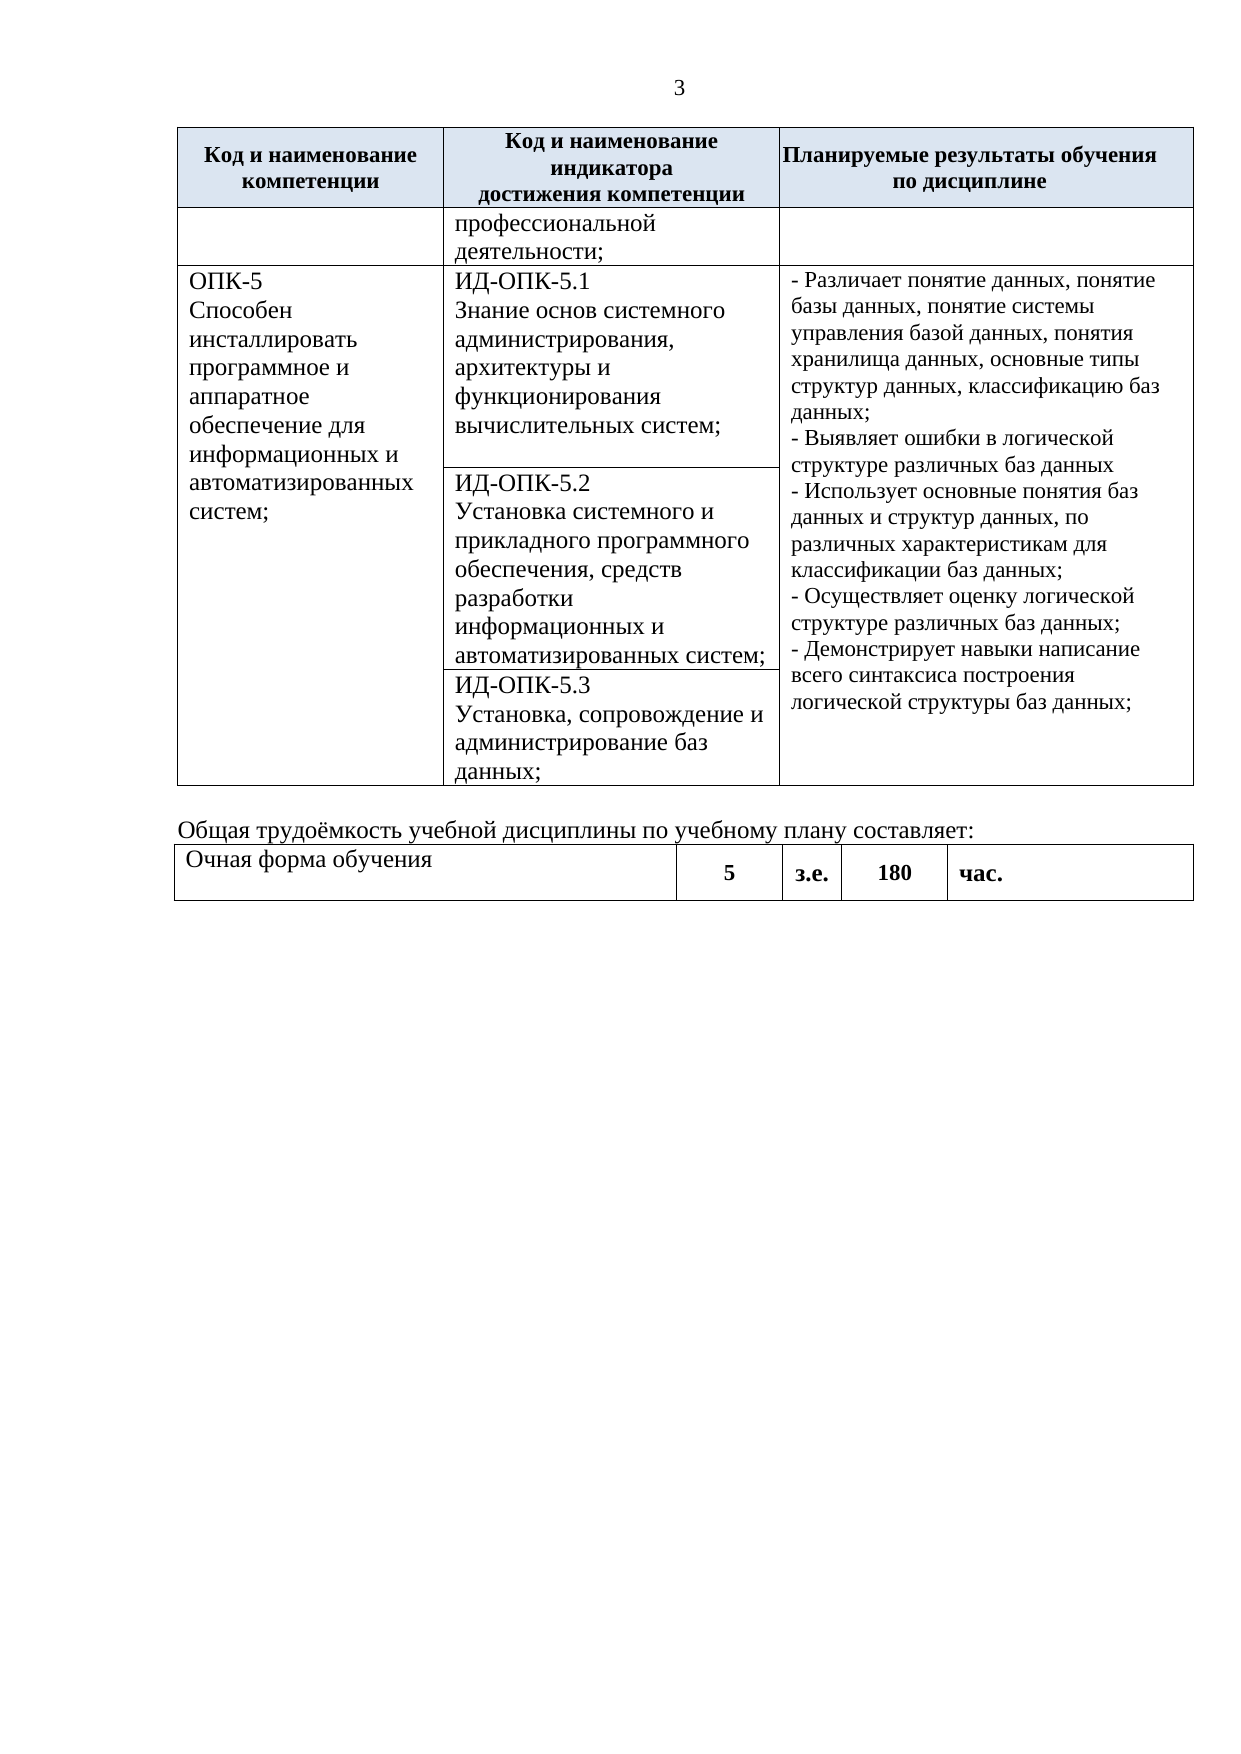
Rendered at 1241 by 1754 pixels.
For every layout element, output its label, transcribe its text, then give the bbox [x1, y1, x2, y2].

table_header Код и наименование индикатора достижения компетенции [444, 128, 779, 207]
table_header 180 [842, 845, 947, 900]
table_cell ОПК-5 Способен инсталлировать программное и аппаратное обеспечение для информационных и автоматизированных систем; [178, 266, 443, 785]
table_cell ИД-ОПК-5.2 Установка системного и прикладного программного обеспечения, средств разработки информационных и автоматизированных систем; [444, 468, 779, 669]
table_header Планируемые результаты обучения по дисциплине [780, 128, 1193, 207]
table_header час. [948, 845, 1193, 900]
text Общая трудоёмкость учебной дисциплины по учебному плану составляет: [177, 815, 1181, 843]
table_header 5 [677, 845, 782, 900]
table_cell ИД-ОПК-5.3 Установка, сопровождение и администрирование баз данных; [444, 670, 779, 785]
table_header Очная форма обучения [175, 845, 676, 900]
table_header Код и наименование компетенции [178, 128, 443, 207]
table_cell ИД-ОПК-5.1 Знание основ системного администрирования, архитектуры и функционирования вычислительных систем; [444, 266, 779, 467]
table_header з.е. [783, 845, 841, 900]
table_cell - Различает понятие данных, понятие базы данных, понятие системы управления базой данных, понятия хранилища данных, основные типы структур данных, классификацию баз данных; - Выявляет ошибки в логической структуре различных баз данных - Использует основные понятия баз данных и структур данных, по различных характеристикам для классификации баз данных; - Осуществляет оценку логической структуре различных баз данных; - Демонстрирует навыки написание всего синтаксиса построения логической структуры баз данных; [780, 266, 1193, 785]
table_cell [444, 208, 779, 265]
